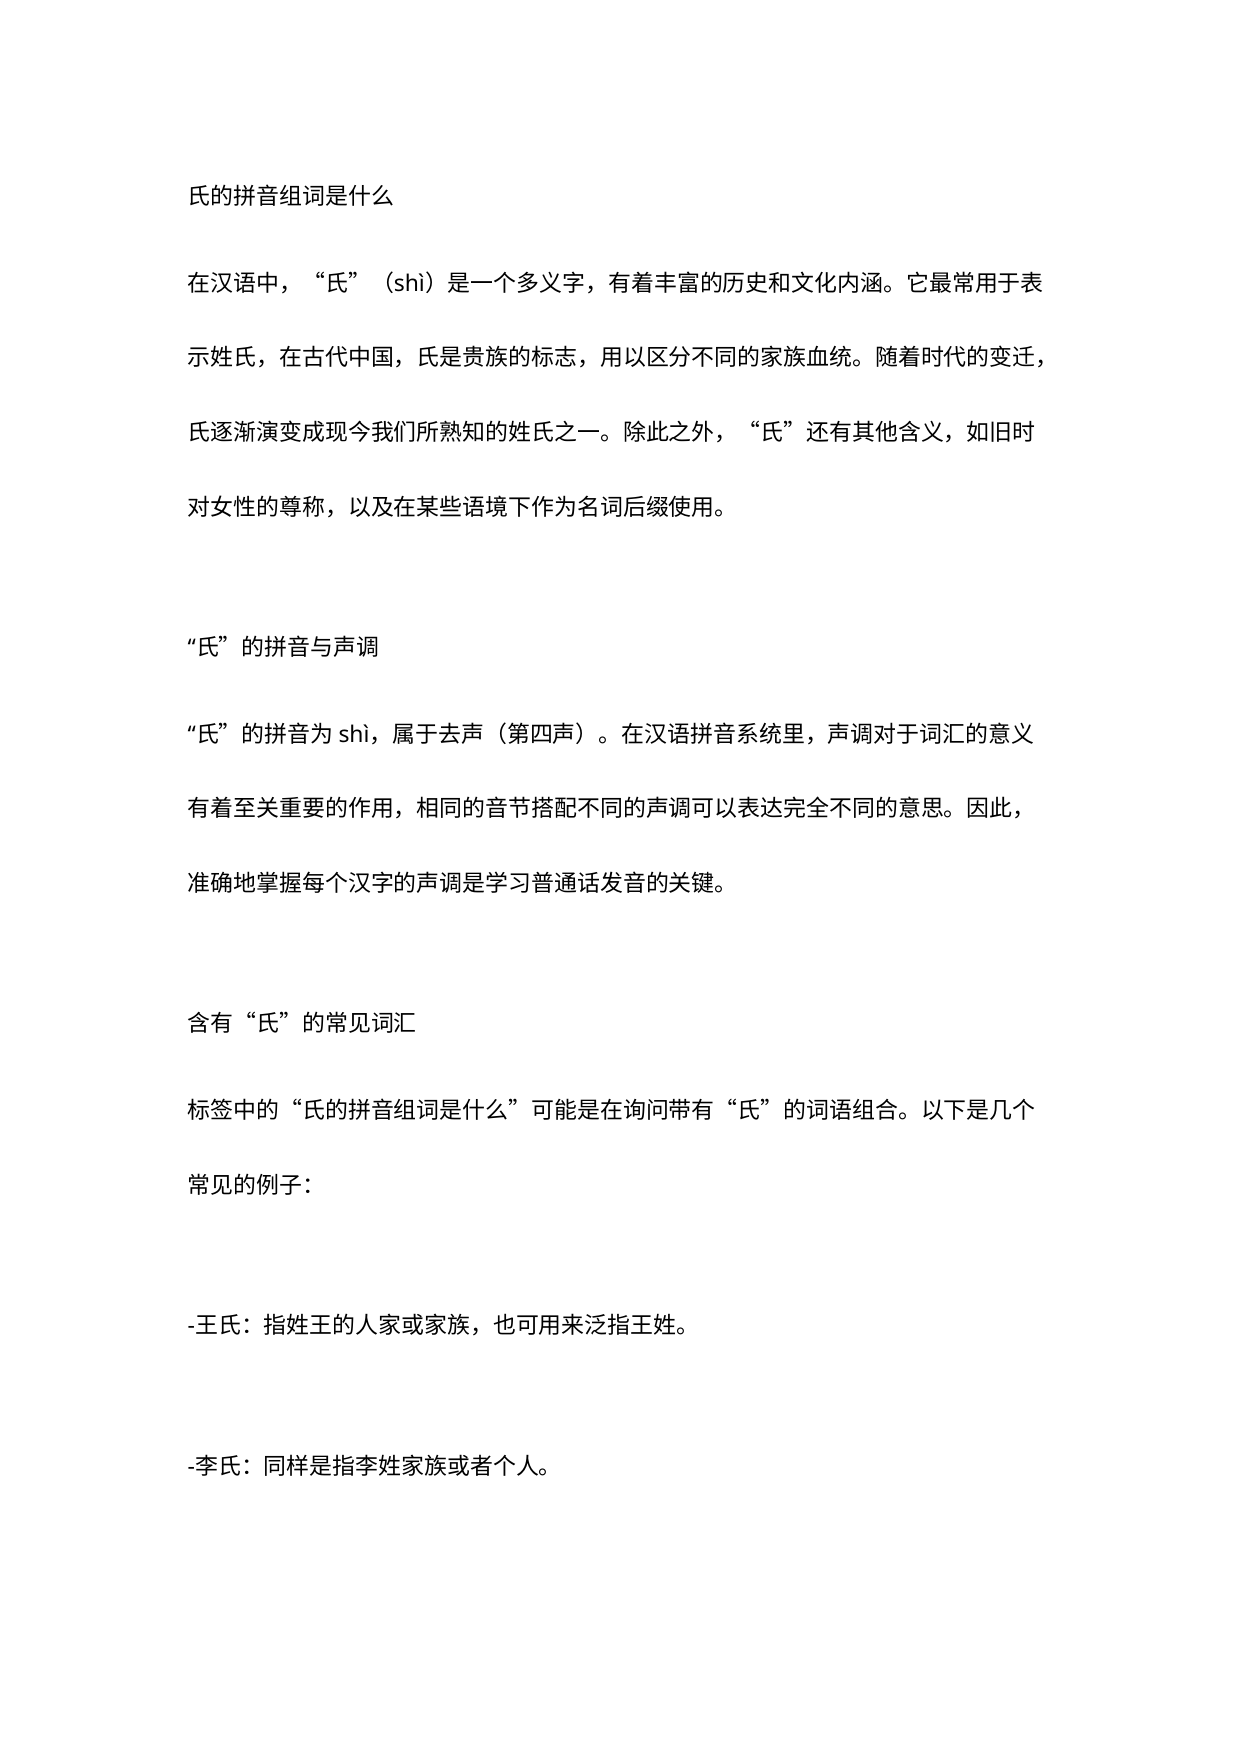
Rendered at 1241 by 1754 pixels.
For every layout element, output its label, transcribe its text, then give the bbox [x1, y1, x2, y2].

text 含有“氏”的常见词汇 [187, 989, 1053, 1054]
text “氏”的拼音为 shì，属于去声（第四声）。在汉语拼音系统里，声调对于词汇的意义有着至关重要的作用，相同的音节搭配不同的声调可以表达完全不同的意思。因此，准确地掌握每个汉字的声调是学习普通话发音的关键。 [187, 700, 1053, 914]
text 在汉语中，“氏”（shì）是一个多义字，有着丰富的历史和文化内涵。它最常用于表示姓氏，在古代中国，氏是贵族的标志，用以区分不同的家族血统。随着时代的变迁，氏逐渐演变成现今我们所熟知的姓氏之一。除此之外，“氏”还有其他含义，如旧时对女性的尊称，以及在某些语境下作为名词后缀使用。 [187, 248, 1053, 538]
text 氏的拼音组词是什么 [187, 162, 1053, 227]
text -王氏：指姓王的人家或家族，也可用来泛指王姓。 [187, 1291, 1053, 1356]
text -李氏：同样是指李姓家族或者个人。 [187, 1432, 1053, 1497]
text “氏”的拼音与声调 [187, 613, 1053, 678]
text 标签中的“氏的拼音组词是什么”可能是在询问带有“氏”的词语组合。以下是几个常见的例子： [187, 1076, 1053, 1216]
